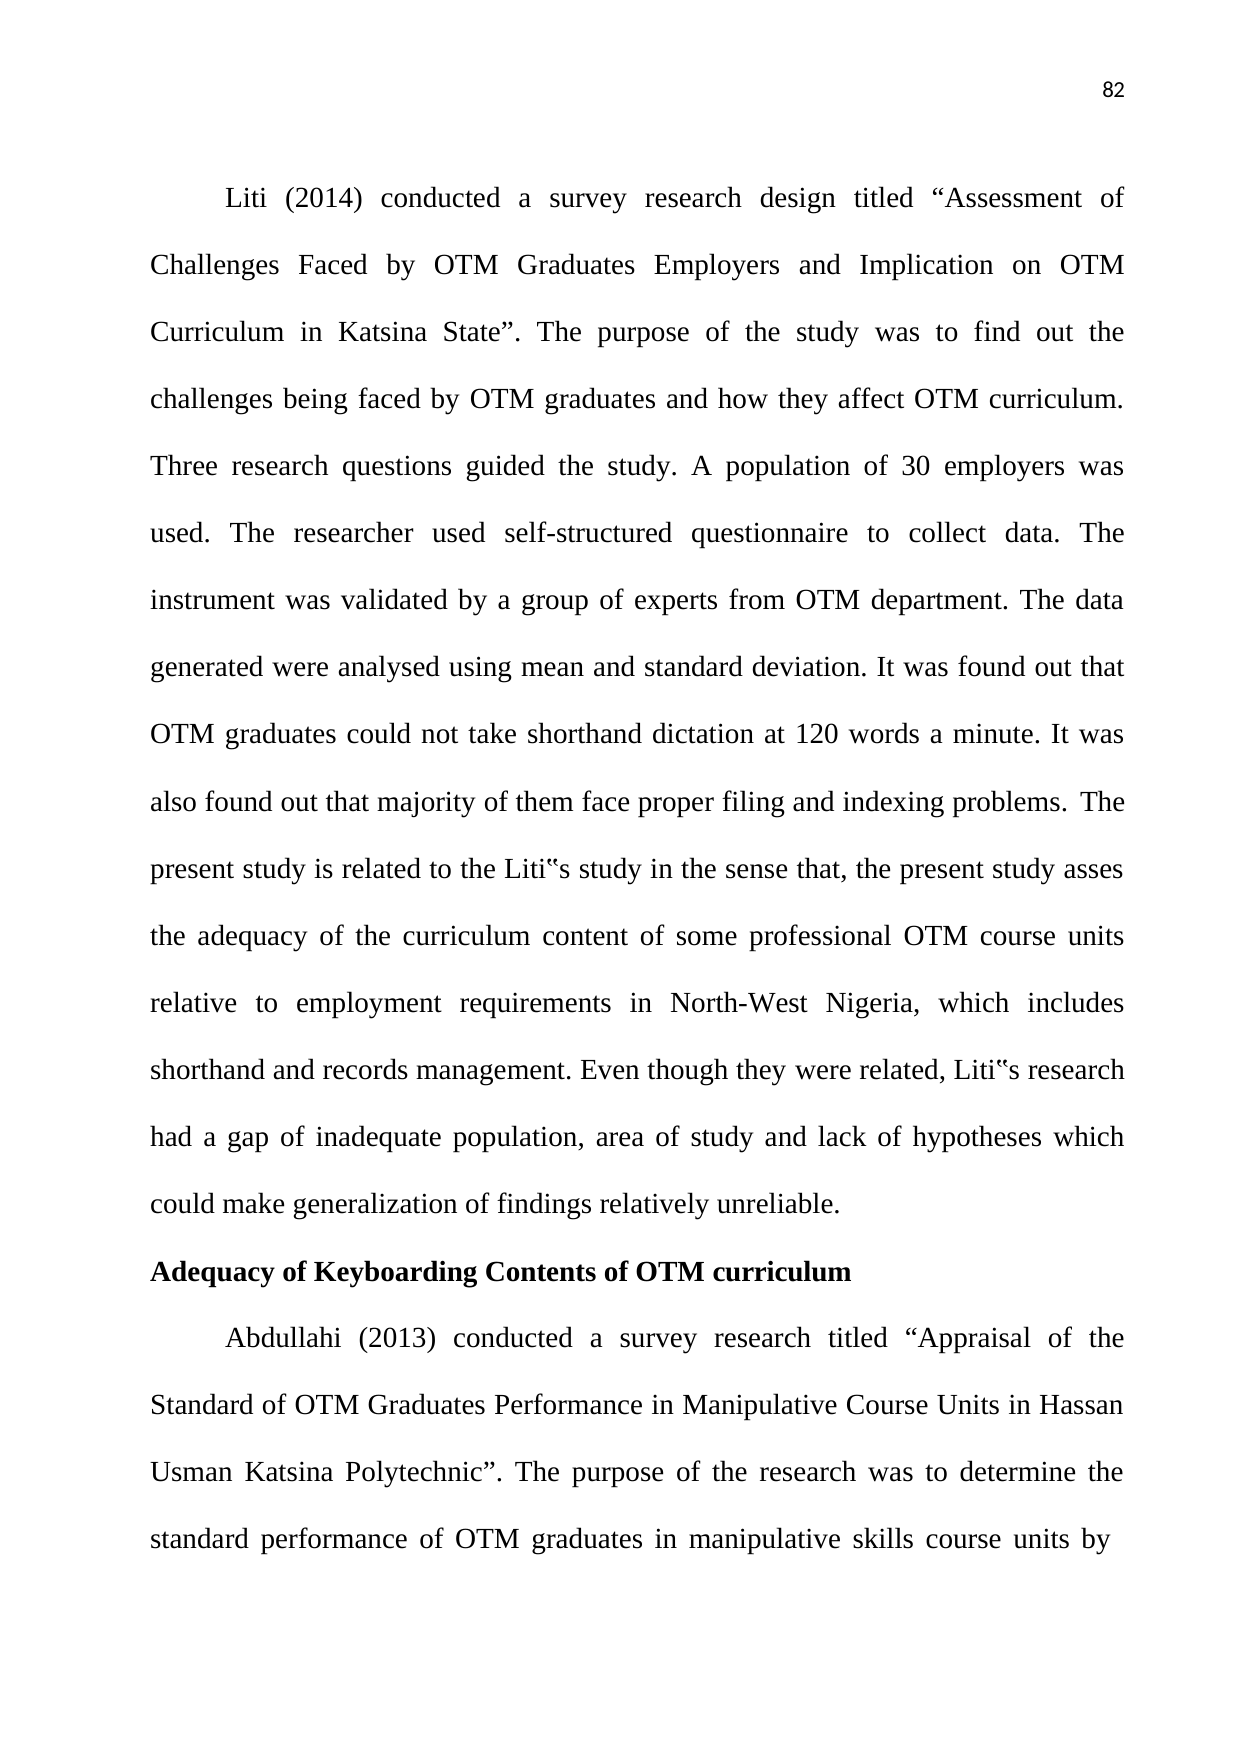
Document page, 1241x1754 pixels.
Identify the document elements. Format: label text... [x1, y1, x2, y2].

text Abdullahi (2013) conducted a survey research titled “Appraisal of the Standard of OTM Graduates Performance in Manipulative Course Units in Hassan Usman Katsina Polytechnic”. The purpose of the research was to determine the standard performance of OTM graduates in manipulative skills course units by [150, 1320, 1125, 1555]
subtitle Adequacy of Keyboarding Contents of OTM curriculum [150, 1254, 1194, 1287]
text Liti (2014) conducted a survey research design titled “Assessment of Challenges Faced by OTM Graduates Employers and Implication on OTM Curriculum in Katsina State”. The purpose of the study was to find out the challenges being faced by OTM graduates and how they affect OTM curriculum. Three research questions guided the study. A population of 30 employers was used. The researcher used self-structured questionnaire to collect data. The instrument was validated by a group of experts from OTM department. The data generated were analysed using mean and standard deviation. It was found out that OTM graduates could not take shorthand dictation at 120 words a minute. It was also found out that majority of them face proper filing and indexing problems. The present study is related to the Liti‟s study in the sense that, the present study asses the adequacy of the curriculum content of some professional OTM course units relative to employment requirements in North-West Nigeria, which includes shorthand and records management. Even though they were related, Liti‟s research had a gap of inadequate population, area of study and lack of hypotheses which could make generalization of findings relatively unreliable. [150, 180, 1125, 1220]
